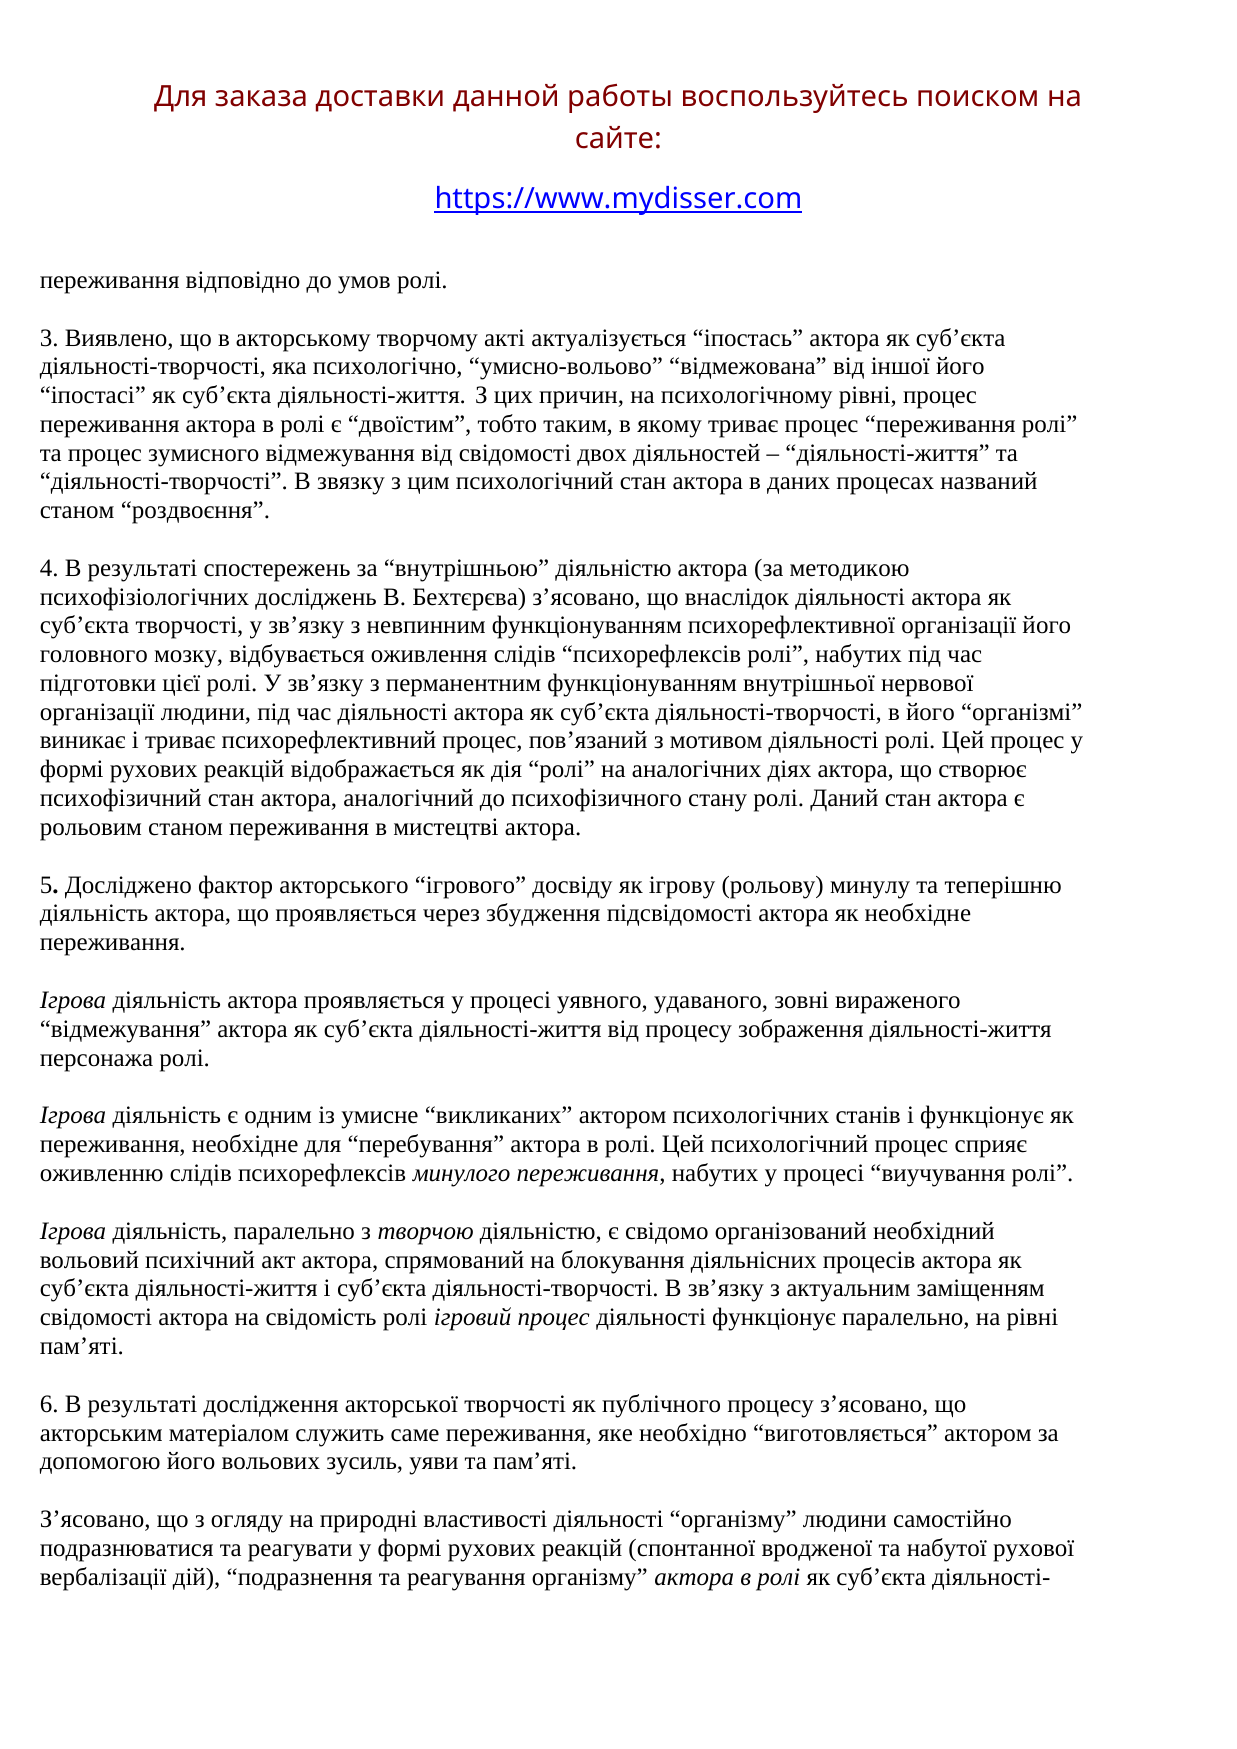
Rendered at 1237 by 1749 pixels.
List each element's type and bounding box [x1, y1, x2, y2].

table_cell [40, 236, 1086, 1591]
